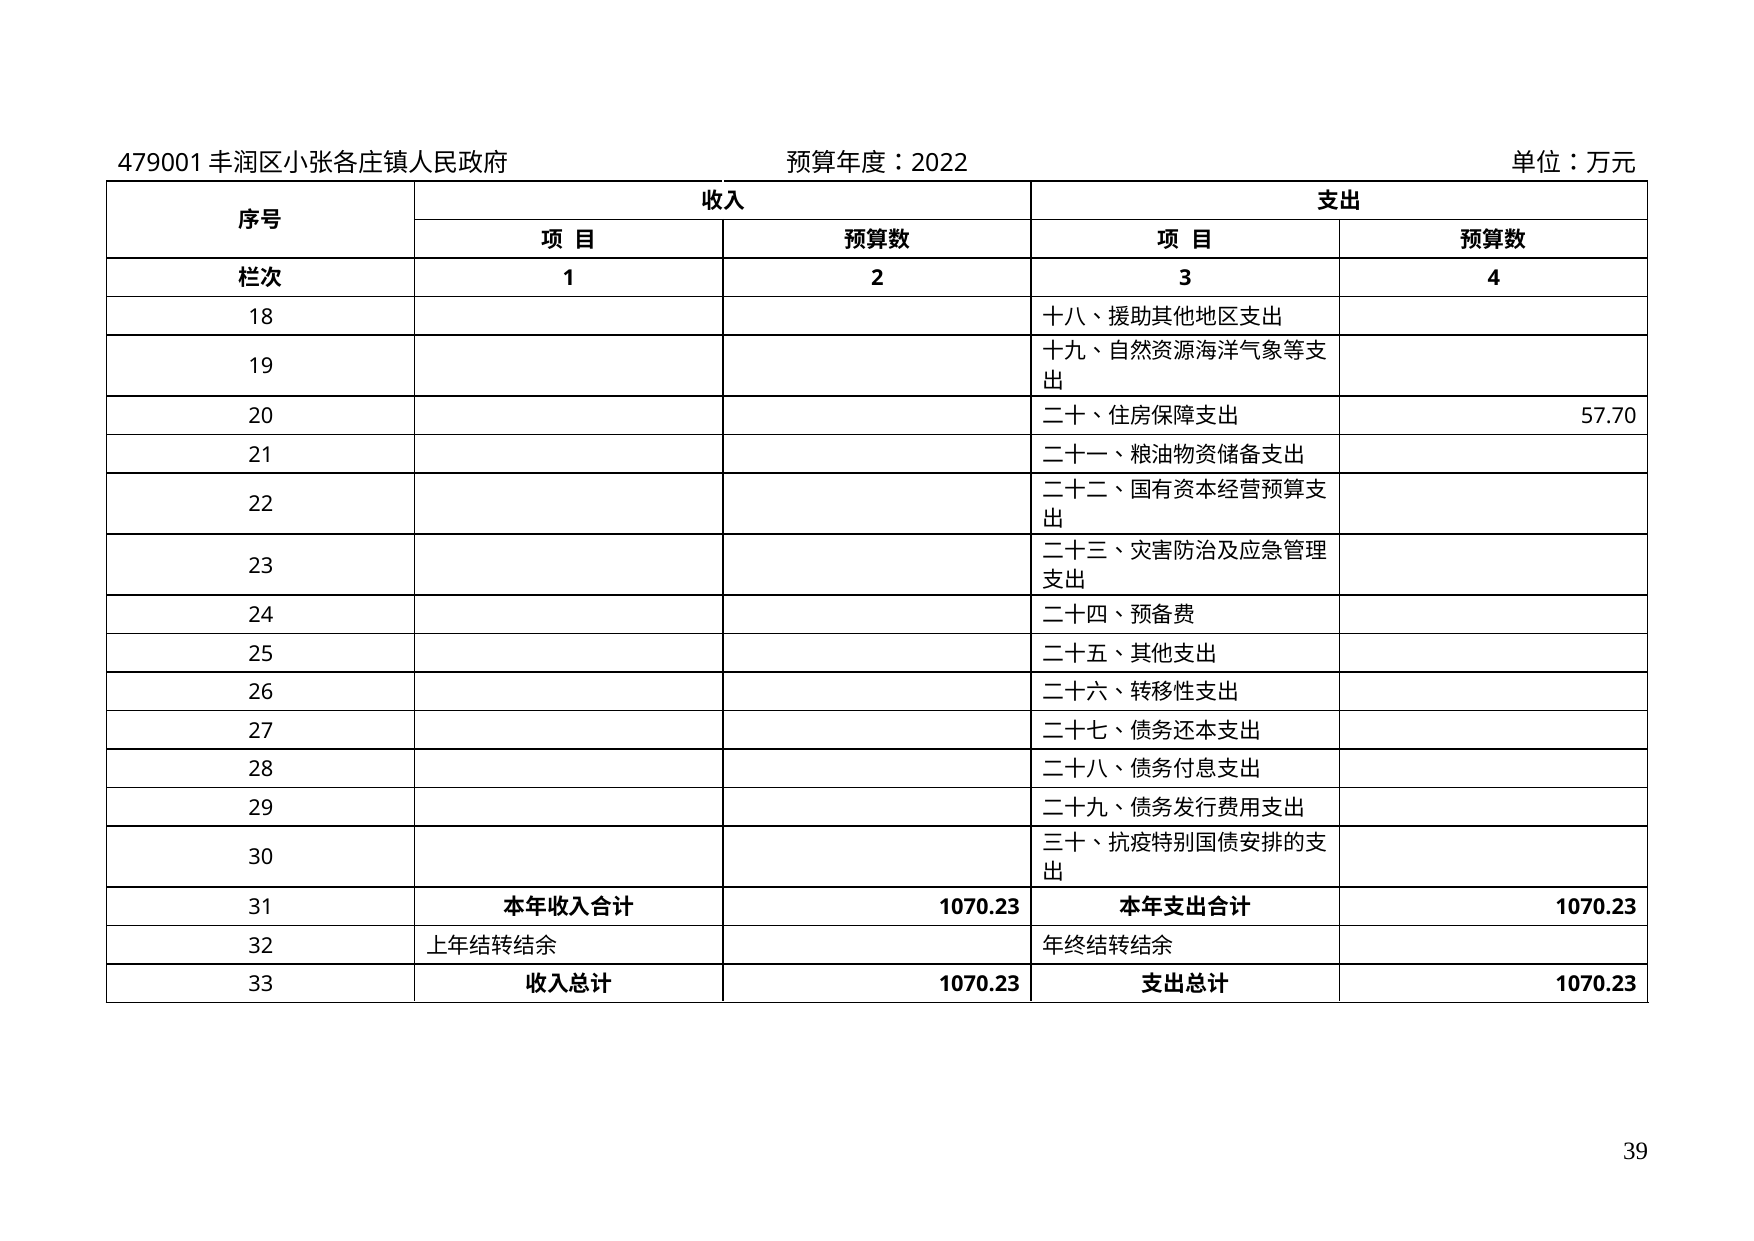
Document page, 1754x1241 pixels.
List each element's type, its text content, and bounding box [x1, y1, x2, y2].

table_cell 32 [107, 926, 414, 963]
table_cell [415, 535, 722, 594]
table_cell [415, 634, 722, 671]
table_cell [1340, 474, 1647, 533]
table_cell [724, 673, 1030, 709]
table_cell 二十三、灾害防治及应急管理支出 [1032, 535, 1339, 594]
table_cell 23 [107, 535, 414, 594]
table_cell 1070.23 [724, 888, 1030, 924]
table_cell 24 [107, 596, 414, 633]
table_cell 收入 [415, 182, 1030, 219]
table_cell [724, 474, 1030, 533]
table_cell [1340, 297, 1647, 334]
table_cell 十八、援助其他地区支出 [1032, 297, 1339, 334]
table_cell 二十六、转移性支出 [1032, 673, 1339, 709]
table_cell [415, 474, 722, 533]
table_cell 28 [107, 750, 414, 786]
table_cell 1070.23 [1340, 965, 1647, 1001]
table_cell 二十二、国有资本经营预算支出 [1032, 474, 1339, 533]
table_cell [724, 397, 1030, 433]
table_cell [724, 297, 1030, 334]
table_cell [1340, 711, 1647, 748]
table_cell [724, 596, 1030, 633]
table_cell [415, 336, 722, 395]
table_cell 26 [107, 673, 414, 709]
table_cell 1070.23 [1340, 888, 1647, 924]
table_cell [724, 750, 1030, 786]
table_cell [724, 336, 1030, 395]
table_cell 二十一、粮油物资储备支出 [1032, 435, 1339, 472]
table_cell [415, 596, 722, 633]
table_cell 栏次 [107, 259, 414, 296]
table_cell 项 目 [1032, 220, 1339, 257]
table_cell 二十、住房保障支出 [1032, 397, 1339, 433]
table_cell 31 [107, 888, 414, 924]
table_cell [1340, 750, 1647, 786]
table_cell 19 [107, 336, 414, 395]
table_cell 57.70 [1340, 397, 1647, 433]
table_cell 29 [107, 788, 414, 825]
table_cell [1340, 535, 1647, 594]
table_cell 项 目 [415, 220, 722, 257]
table_cell 本年支出合计 [1032, 888, 1339, 924]
table_cell [724, 535, 1030, 594]
table_cell 20 [107, 397, 414, 433]
table_cell 33 [107, 965, 414, 1001]
table_cell [415, 297, 722, 334]
table_cell 二十四、预备费 [1032, 596, 1339, 633]
table_cell 1070.23 [724, 965, 1030, 1001]
table_cell 21 [107, 435, 414, 472]
table_cell 序号 [107, 182, 414, 257]
table_cell [415, 673, 722, 709]
table_cell [1340, 827, 1647, 886]
table_header 单位：万元 [1032, 143, 1647, 180]
table_cell 二十七、债务还本支出 [1032, 711, 1339, 748]
table_cell [415, 788, 722, 825]
table_cell 收入总计 [415, 965, 722, 1001]
table_cell [1340, 336, 1647, 395]
table_cell 二十五、其他支出 [1032, 634, 1339, 671]
table_cell [1340, 634, 1647, 671]
table_cell [1340, 673, 1647, 709]
table_header 预算年度：2022 [724, 143, 1030, 180]
table_cell 22 [107, 474, 414, 533]
table_header 479001丰润区小张各庄镇人民政府 [107, 143, 722, 180]
table_cell 27 [107, 711, 414, 748]
table_cell 二十八、债务付息支出 [1032, 750, 1339, 786]
table_cell [1340, 435, 1647, 472]
table_cell [1340, 926, 1647, 963]
table_cell [415, 711, 722, 748]
table_cell 上年结转结余 [415, 926, 722, 963]
table_cell [724, 634, 1030, 671]
table_cell 预算数 [724, 220, 1030, 257]
table_cell [724, 435, 1030, 472]
table_cell 预算数 [1340, 220, 1647, 257]
table_cell [1340, 788, 1647, 825]
table_cell [415, 397, 722, 433]
table_cell 1 [415, 259, 722, 296]
table_cell [1340, 596, 1647, 633]
table_cell [415, 750, 722, 786]
table_cell 2 [724, 259, 1030, 296]
table_cell 25 [107, 634, 414, 671]
table_cell [415, 827, 722, 886]
table_cell 3 [1032, 259, 1339, 296]
table_cell 30 [107, 827, 414, 886]
table_cell 十九、自然资源海洋气象等支出 [1032, 336, 1339, 395]
table_cell [724, 788, 1030, 825]
table_cell 本年收入合计 [415, 888, 722, 924]
table_cell 支出总计 [1032, 965, 1339, 1001]
table_cell [724, 711, 1030, 748]
table_cell 4 [1340, 259, 1647, 296]
table_cell [415, 435, 722, 472]
table_cell 支出 [1032, 182, 1647, 219]
table_cell [724, 827, 1030, 886]
table_cell 年终结转结余 [1032, 926, 1339, 963]
table_cell 二十九、债务发行费用支出 [1032, 788, 1339, 825]
table_cell 三十、抗疫特别国债安排的支出 [1032, 827, 1339, 886]
table_cell 18 [107, 297, 414, 334]
table_cell [724, 926, 1030, 963]
